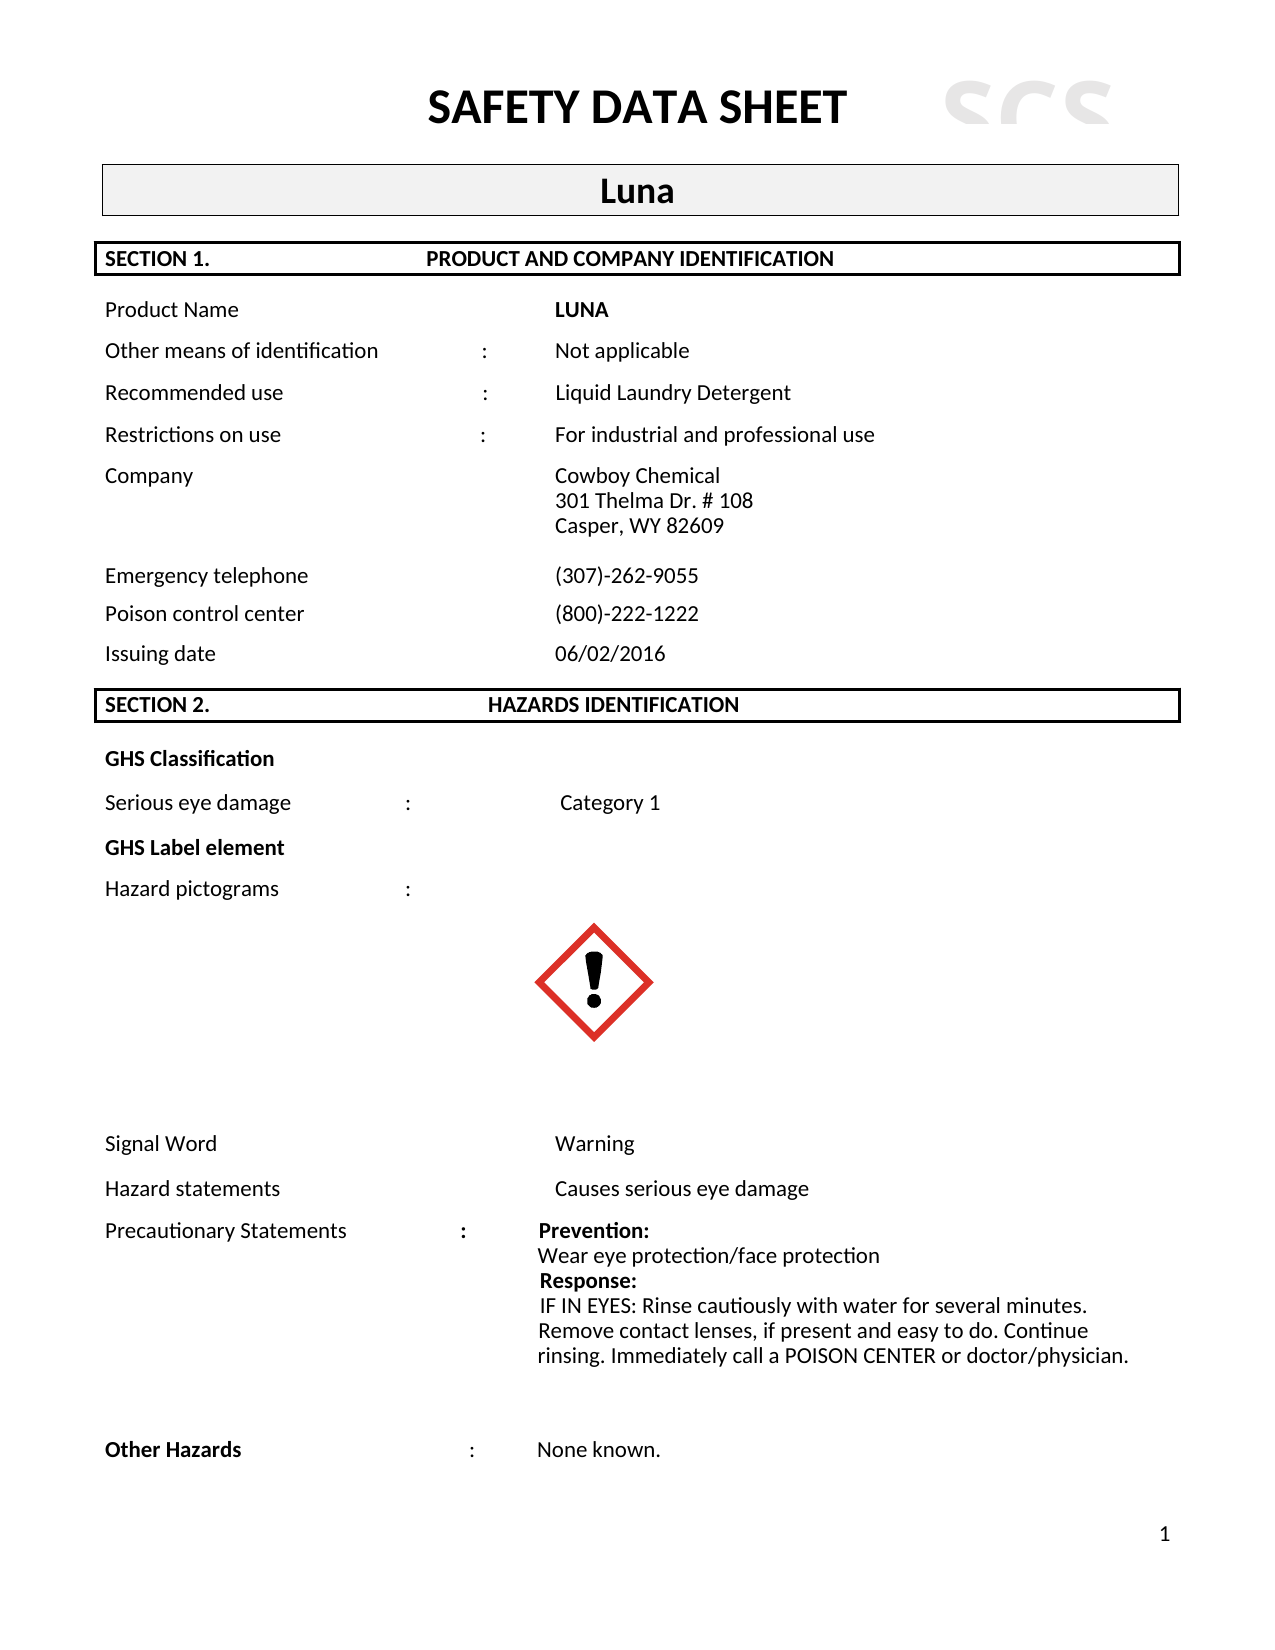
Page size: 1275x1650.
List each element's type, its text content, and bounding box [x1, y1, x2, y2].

text Restrictions on use : For industrial and professional use [105, 422, 1170, 447]
text Company Cowboy Chemical [105, 464, 1170, 489]
text Other Hazards : None known. [105, 1435, 1170, 1463]
text Remove contact lenses, if present and easy to do. Continue [105, 1318, 1170, 1343]
text IF IN EYES: Rinse cautiously with water for several minutes. [105, 1293, 1170, 1318]
text Wear eye protection/face protection [105, 1243, 1170, 1268]
text GHS Classification [105, 744, 1170, 772]
text Other means of identification : Not applicable [105, 339, 1170, 364]
text SECTION 2. HAZARDS IDENTIFICATION [97, 691, 1178, 720]
text Recommended use : Liquid Laundry Detergent [105, 380, 1170, 405]
text Precautionary Statements : Prevention: [105, 1218, 1170, 1243]
text Response: [105, 1268, 1170, 1293]
text Hazard pictograms : [105, 874, 1170, 902]
text Product Name LUNA [105, 297, 1170, 322]
text Issuing date 06/02/2016 [105, 639, 1170, 667]
text Hazard statements Causes serious eye damage [105, 1174, 1170, 1202]
text Poison control center (800)-222-1222 [105, 601, 1170, 626]
text Serious eye damage : Category 1 [105, 788, 1170, 817]
text GHS Label element [105, 833, 1170, 861]
text Emergency telephone (307)-262-9055 [105, 564, 1170, 589]
text SECTION 1. PRODUCT AND COMPANY IDENTIFICATION [97, 244, 1178, 273]
text Signal Word Warning [105, 1129, 1170, 1157]
text rinsing. Immediately call a or doctor/physician. [105, 1343, 1170, 1368]
